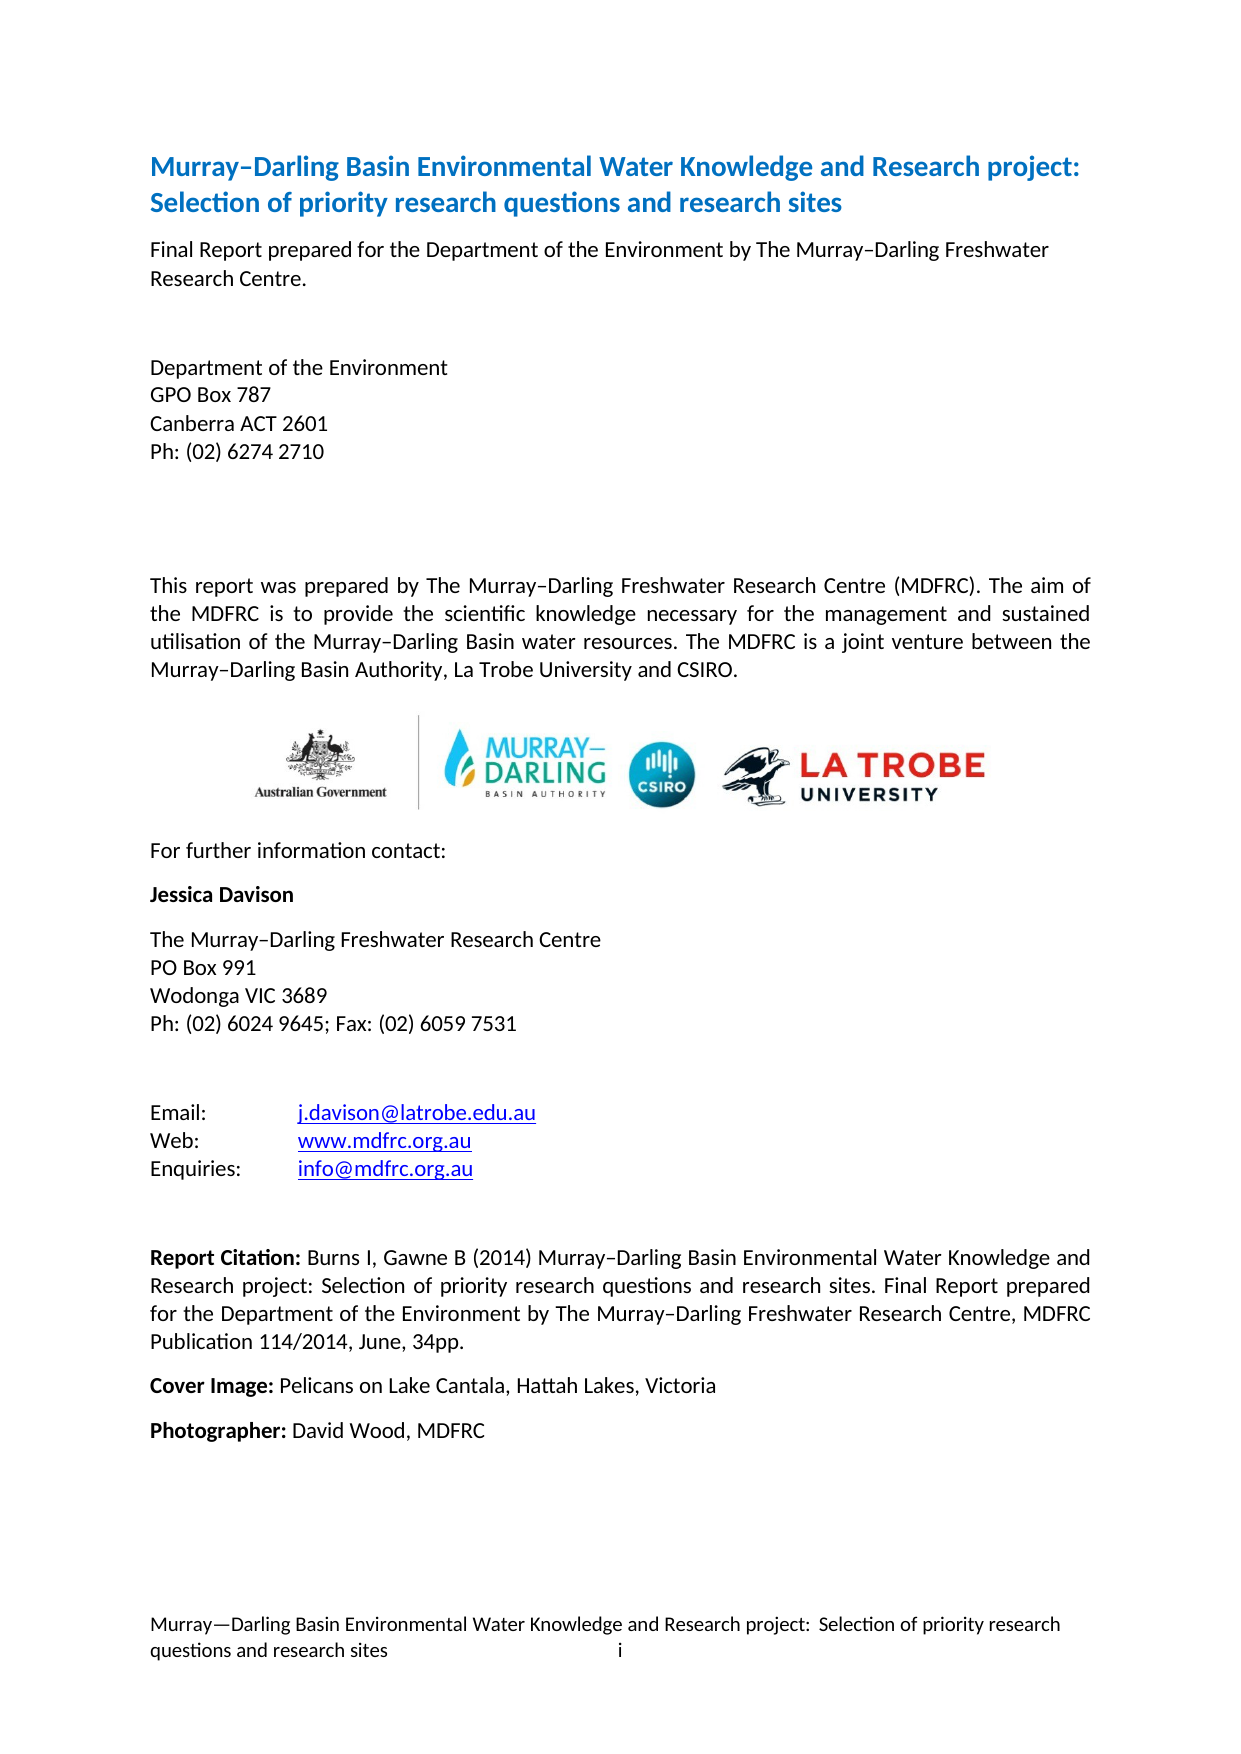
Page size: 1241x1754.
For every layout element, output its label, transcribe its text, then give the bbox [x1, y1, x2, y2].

text Photographer: David Wood, MDFRC [150, 1416, 1103, 1444]
text Department of the Environment GPO Box 787 [150, 353, 476, 408]
text Murray—Darling Basin Environmental Water Knowledge and Research project: Selection of priority research questions and research sites i [150, 1611, 1070, 1662]
text Murray–Darling Basin Environmental Water Knowledge and Research project: Selection of priority research questions and research sites [150, 148, 1081, 219]
picture [618, 731, 705, 818]
text This report was prepared by The Murray–Darling Freshwater Research Centre (MDFRC). The aim of the MDFRC is to provide the scientific knowledge necessary for the management and sustained utilisation of the Murray–Darling Basin water resources. The MDFRC is a joint venture between the Murray–Darling Basin Authority, La Trobe University and CSIRO. [150, 571, 1091, 683]
picture [706, 734, 1000, 819]
text Ph: (02) 6024 9645; Fax: (02) 6059 7531 [150, 1009, 1103, 1037]
text Wodonga VIC 3689 [150, 981, 1103, 1009]
text Cover Image: Pelicans on Lake Cantala, Hattah Lakes, Victoria [150, 1372, 1103, 1400]
text For further information contact: [150, 836, 1103, 864]
text Ph: (02) 6274 2710 [150, 437, 1103, 465]
text Canberra ACT 2601 [150, 409, 1103, 437]
text Web: www.mdfrc.org.au Enquiries: info@mdfrc.org.au [150, 1126, 476, 1182]
subtitle Jessica Davison [150, 880, 1103, 908]
text Email: j.davison@latrobe.edu.au [150, 1098, 1103, 1126]
text Report Citation: Burns I, Gawne B (2014) Murray–Darling Basin Environmental Water Knowledge and Research project: Selection of priority research questions and research sites. Final Report prepared for the Department of the Environment by The Murray–Darling Freshwater Research Centre, MDFRC Publication 114/2014, June, 34pp. [150, 1244, 1091, 1355]
text Final Report prepared for the Department of the Environment by The Murray–Darling Freshwater Research Centre. [150, 236, 1062, 292]
picture [240, 700, 617, 818]
text The Murray–Darling Freshwater Research Centre PO Box 991 [150, 925, 626, 981]
